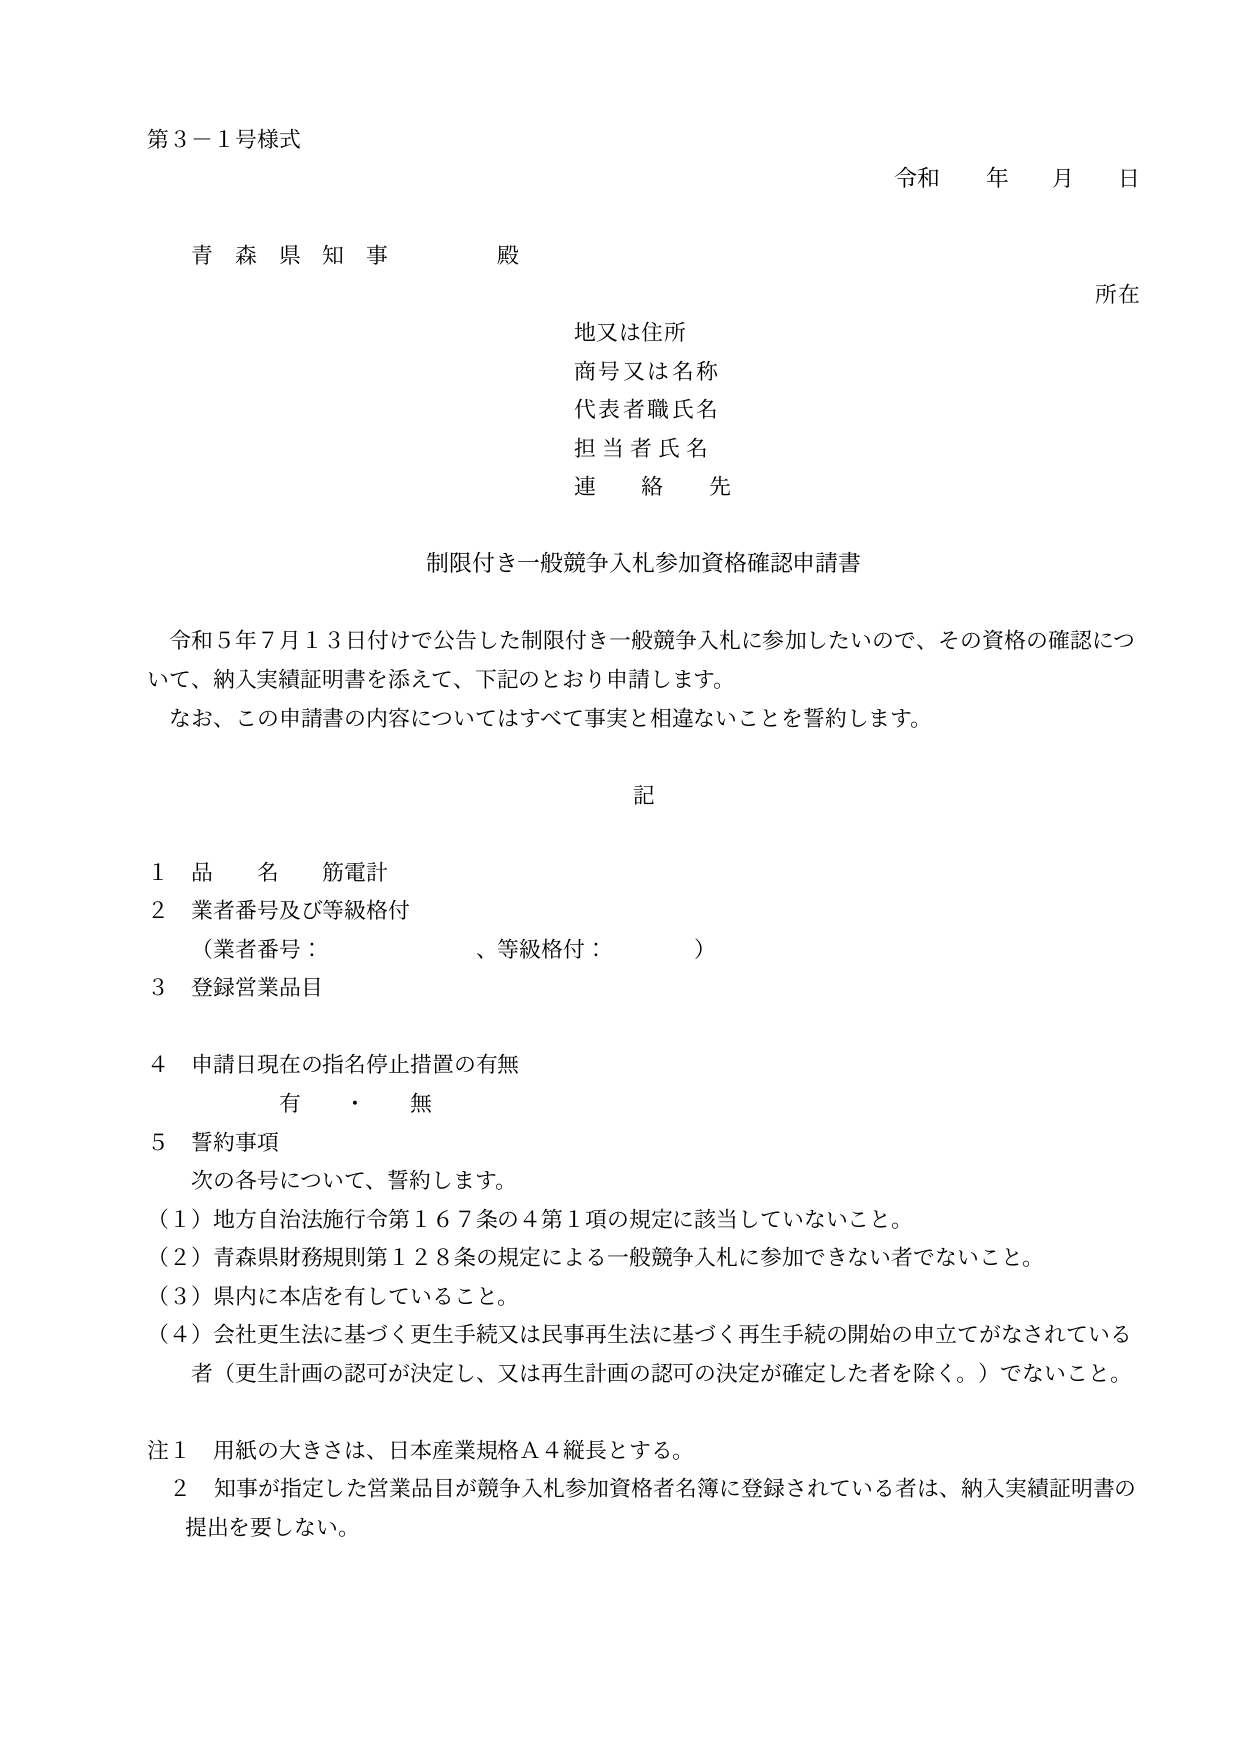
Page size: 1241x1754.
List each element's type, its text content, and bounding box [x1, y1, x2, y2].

text （２）青森県財務規則第１２８条の規定による一般競争入札に参加できない者でないこと。 [148, 1235, 1140, 1273]
text 令和５年７月１３日付けで公告した制限付き一般競争入札に参加したいので、その資格の確認について、納入実績証明書を添えて、下記のとおり申請します。 [148, 618, 1140, 695]
text （業者番号： 、等級格付： ） [148, 926, 1140, 965]
text １ 品 名 筋電計 [148, 849, 1140, 888]
text 記 [148, 772, 1140, 811]
text 代表者職氏名 [574, 387, 1140, 425]
text （４）会社更生法に基づく更生手続又は民事再生法に基づく再生手続の開始の申立てがなされている [148, 1312, 1140, 1350]
text 担当者氏名 [574, 425, 1140, 464]
text ５ 誓約事項 [148, 1119, 1140, 1158]
text 令和 年 月 日 [148, 156, 1140, 194]
text 次の各号について、誓約します。 [148, 1158, 1140, 1196]
text 連 絡 先 [574, 464, 1140, 502]
text 商号又は名称 [574, 348, 1140, 387]
text 者（更生計画の認可が決定し、又は再生計画の認可の決定が確定した者を除く。）でないこと。 [148, 1350, 1140, 1389]
text 注１ 用紙の大きさは、日本産業規格Ａ４縦長とする。 [148, 1427, 1140, 1466]
text ２ 知事が指定した営業品目が競争入札参加資格者名簿に登録されている者は、納入実績証明書の提出を要しない。 [148, 1466, 1140, 1543]
text 第３－１号様式 [148, 117, 1140, 156]
text 制限付き一般競争入札参加資格確認申請書 [148, 541, 1140, 579]
text 青 森 県 知 事 殿 [148, 233, 1140, 271]
text （１）地方自治法施行令第１６７条の４第１項の規定に該当していないこと。 [148, 1196, 1140, 1235]
text ４ 申請日現在の指名停止措置の有無 [148, 1042, 1140, 1081]
text 所在地又は住所 [574, 271, 1140, 348]
text 有 ・ 無 [148, 1081, 1140, 1119]
text ３ 登録営業品目 [148, 965, 1140, 1003]
text （３）県内に本店を有していること。 [148, 1273, 1140, 1312]
text ２ 業者番号及び等級格付 [148, 888, 1140, 926]
text なお、この申請書の内容についてはすべて事実と相違ないことを誓約します。 [148, 695, 1140, 734]
